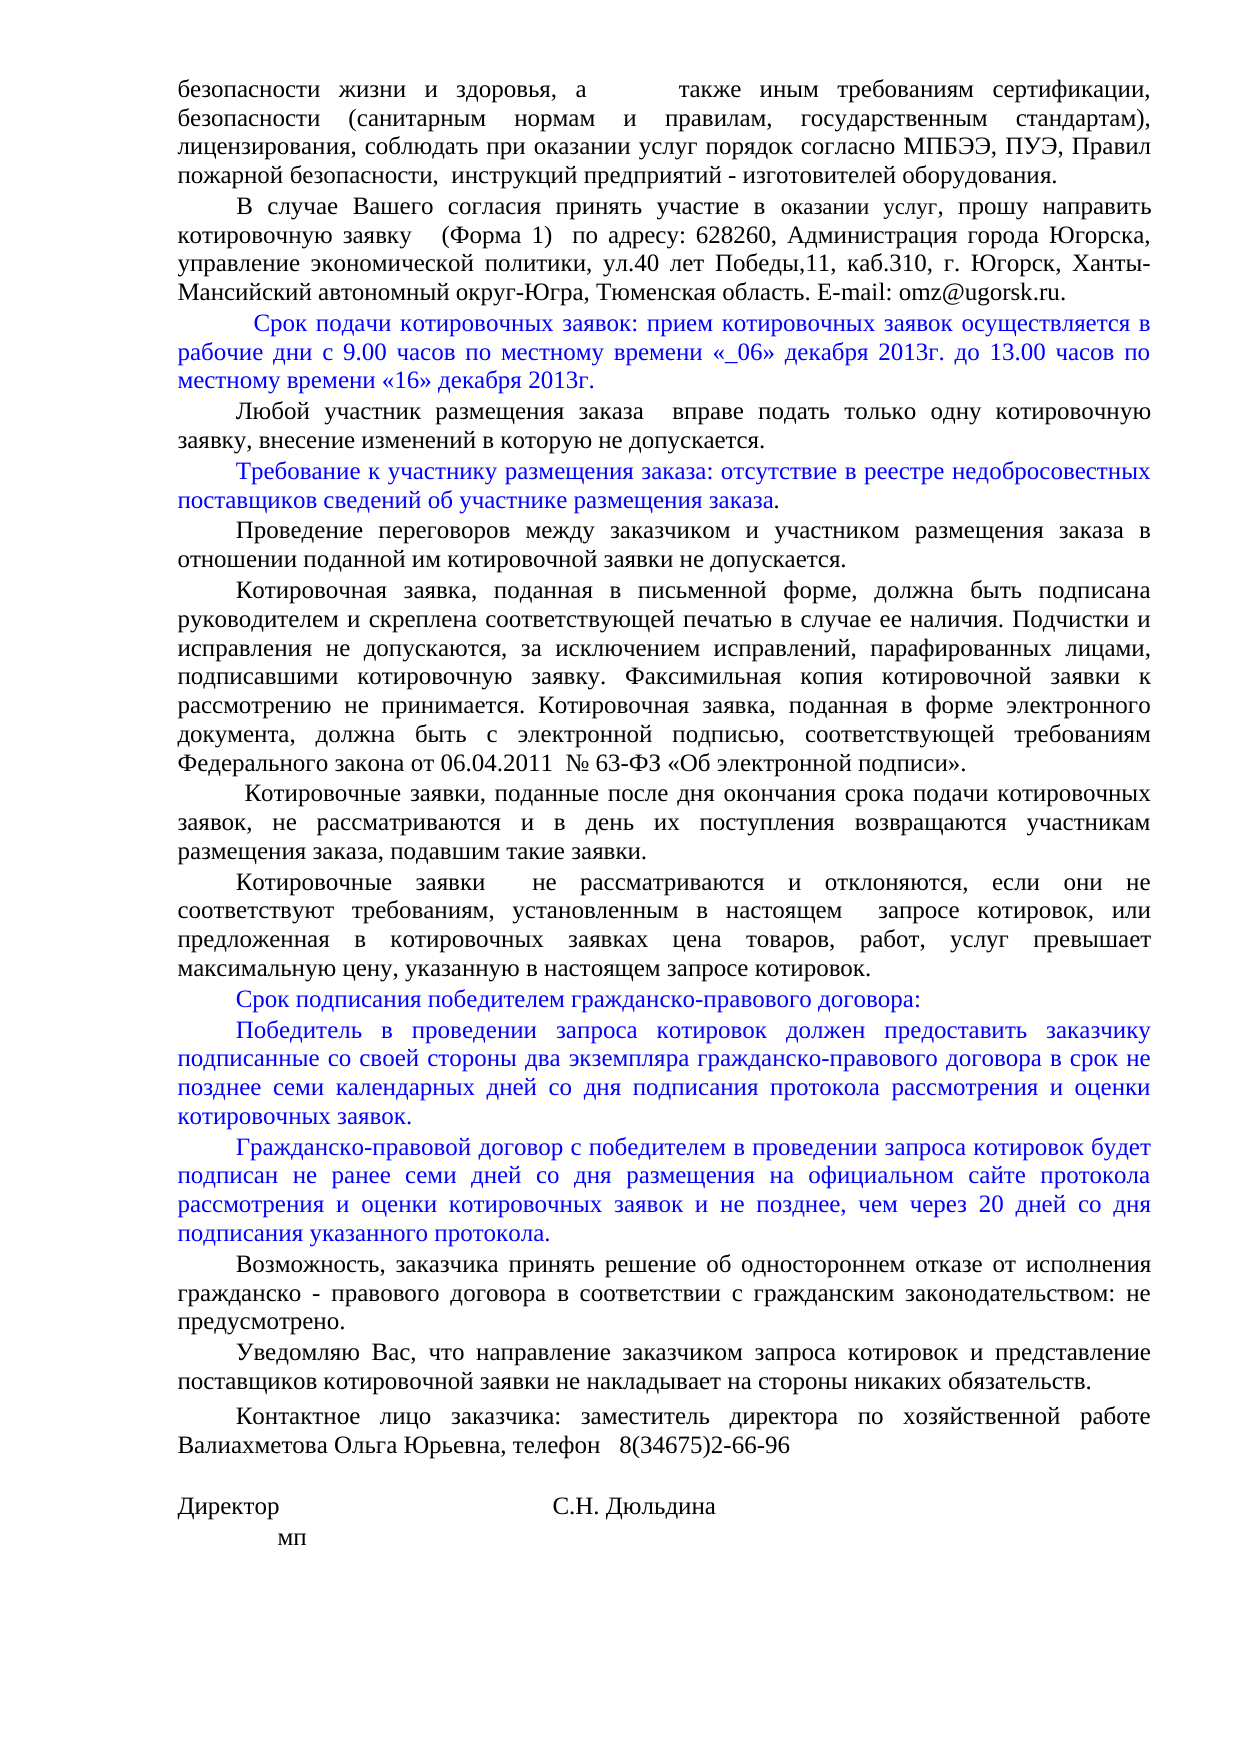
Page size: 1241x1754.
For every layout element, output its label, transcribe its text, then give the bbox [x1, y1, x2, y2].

text Требование к участнику размещения заказа: отсутствие в реестре недобросовестных поставщиков сведений об участнике размещения заказа. [177, 456, 1152, 513]
text Любой участник размещения заказа вправе подать только одну котировочную заявку, внесение изменений в которую не допускается. [177, 396, 1152, 454]
text Проведение переговоров между заказчиком и участником размещения заказа в отношении поданной им котировочной заявки не допускается. [177, 516, 1152, 573]
text Котировочные заявки, поданные после дня окончания срока подачи котировочных заявок, не рассматриваются и в день их поступления возвращаются участникам размещения заказа, подавшим такие заявки. [177, 778, 1152, 865]
text Гражданско-правовой договор с победителем в проведении запроса котировок будет подписан не ранее семи дней со дня размещения на официальном сайте протокола рассмотрения и оценки котировочных заявок и не позднее, чем через 20 дней со дня подписания указанного протокола. [177, 1132, 1152, 1247]
text Срок подписания победителем гражданско-правового договора: [177, 984, 1152, 1013]
list Контактное лицо заказчика: заместитель директора по хозяйственной работе Валиахметова Ольга Юрьевна, телефон 8(34675)2-66-96 [177, 1401, 1152, 1458]
text Победитель в проведении запроса котировок должен предоставить заказчику подписанные со своей стороны два экземпляра гражданско-правового договора в срок не позднее семи календарных дней со дня подписания протокола рассмотрения и оценки котировочных заявок. [177, 1015, 1152, 1130]
text мп [177, 1522, 1152, 1551]
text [177, 74, 1152, 189]
text Директор С.Н. Дюльдина [177, 1491, 1152, 1520]
text В случае Вашего согласия принять участие в оказании услуг, прошу направить котировочную заявку (Форма 1) по адресу: 628260, Администрация города Югорска, управление экономической политики, ул.40 лет Победы,11, каб.310, г. Югорск, Ханты-Мансийский автономный округ-Югра, Тюменская область. Е-mail: omz@ugorsk.ru. [177, 191, 1152, 306]
text Котировочные заявки не рассматриваются и отклоняются, если они не соответствуют требованиям, установленным в настоящем запросе котировок, или предложенная в котировочных заявках цена товаров, работ, услуг превышает максимальную цену, указанную в настоящем запросе котировок. [177, 867, 1152, 982]
text Срок подачи котировочных заявок: прием котировочных заявок осуществляется в рабочие дни с 9.00 часов по местному времени «_06» декабря 2013г. до 13.00 часов по местному времени «16» декабря 2013г. [177, 308, 1152, 394]
text Уведомляю Вас, что направление заказчиком запроса котировок и представление поставщиков котировочной заявки не накладывает на стороны никаких обязательств. [177, 1337, 1152, 1395]
text Возможность, заказчика принять решение об одностороннем отказе от исполнения гражданско - правового договора в соответствии с гражданским законодательством: не предусмотрено. [177, 1249, 1152, 1335]
text Котировочная заявка, поданная в письменной форме, должна быть подписана руководителем и скреплена соответствующей печатью в случае ее наличия. Подчистки и исправления не допускаются, за исключением исправлений, парафированных лицами, подписавшими котировочную заявку. Факсимильная копия котировочной заявки к рассмотрению не принимается. Котировочная заявка, поданная в форме электронного документа, должна быть с электронной подписью, соответствующей требованиям Федерального закона от 06.04.2011 № 63-ФЗ «Об электронной подписи». [177, 575, 1152, 776]
